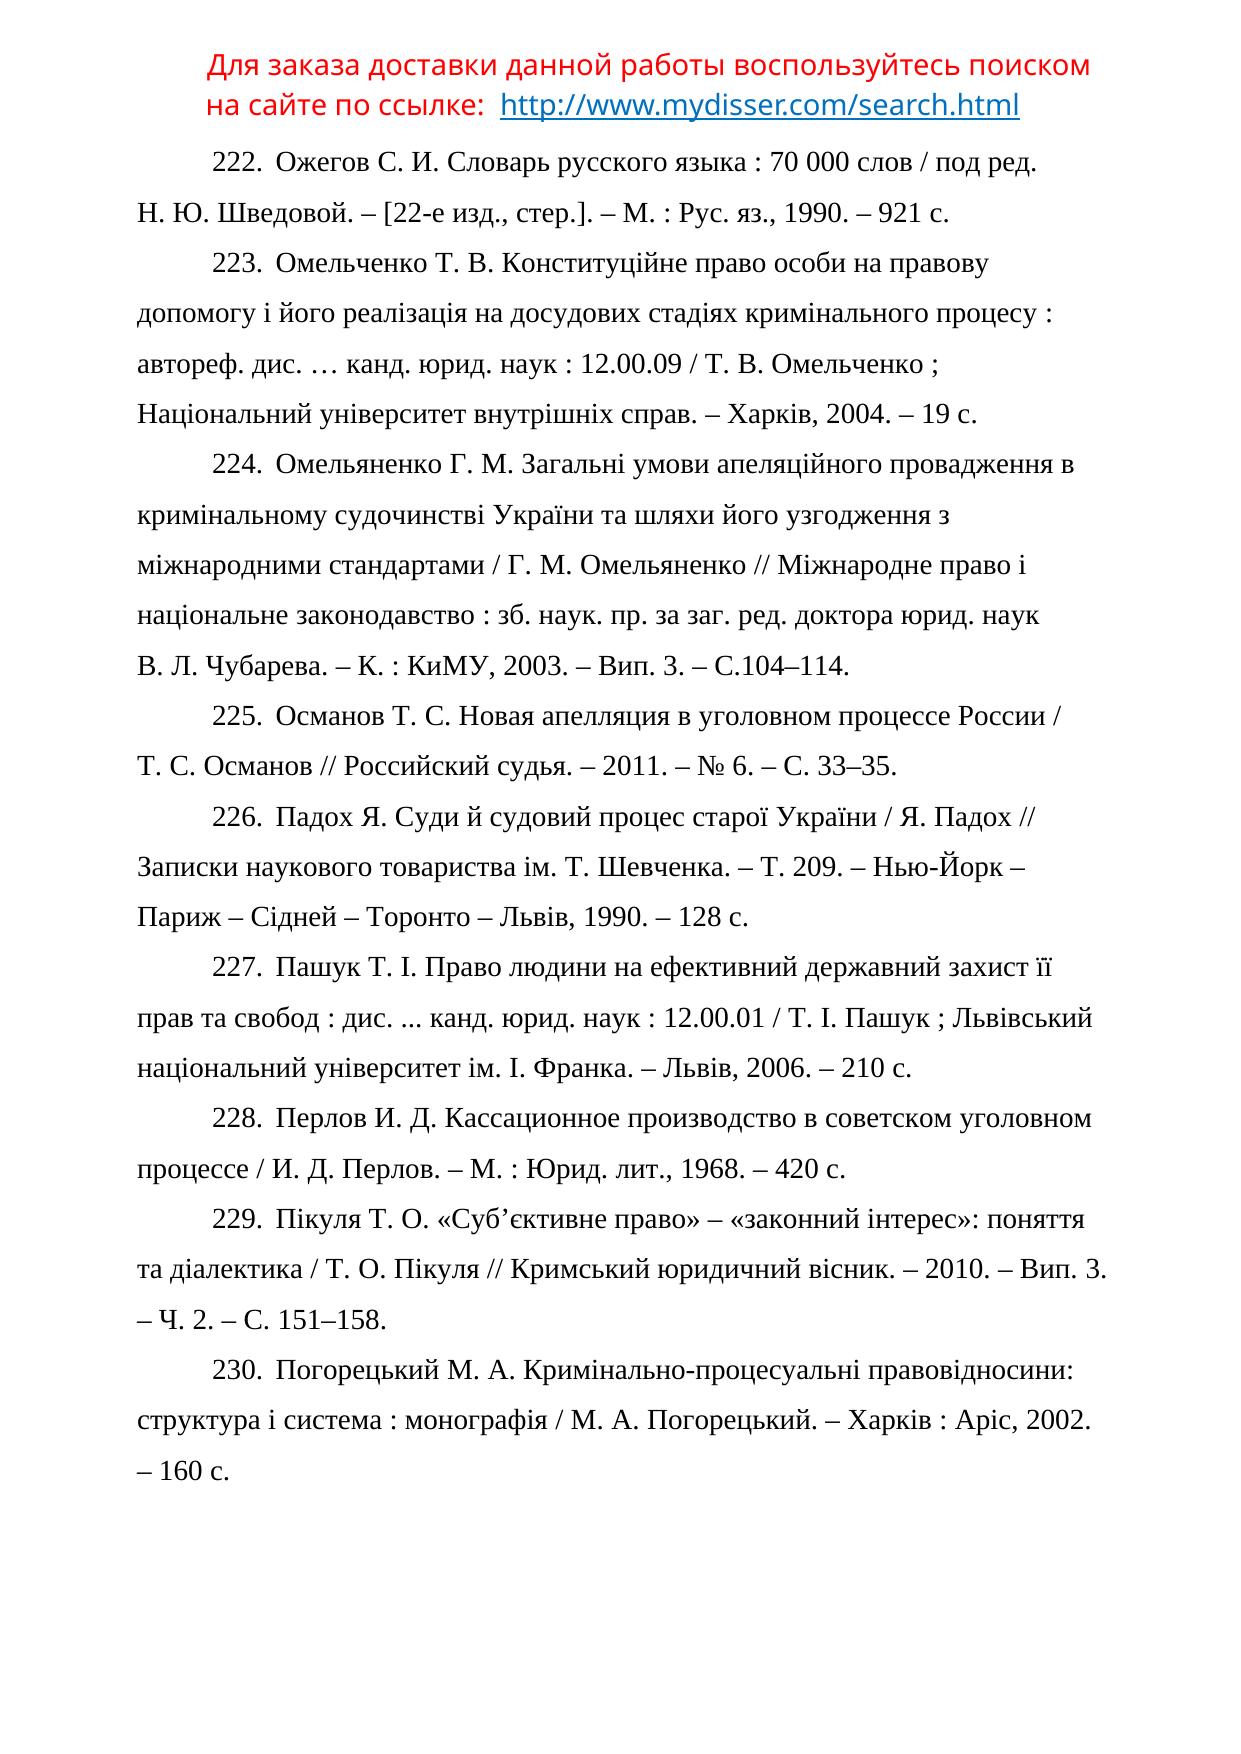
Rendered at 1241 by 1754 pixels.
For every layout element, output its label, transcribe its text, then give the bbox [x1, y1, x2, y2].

list Перлов И. Д. Кассационное производство в советском уголовном процессе / И. Д. Перлов. – М. : Юрид. лит., 1968. – 420 с. [137, 1101, 1107, 1184]
list Падох Я. Суди й судовий процес старої України / Я. Падох // Записки наукового товариства ім. Т. Шевченка. – Т. 209. – Нью-Йорк – Париж – Сідней – Торонто – Львів, 1990. – 128 с. [137, 799, 1107, 933]
list Омельченко Т. В. Конституційне право особи на правову допомогу і його реалізація на досудових стадіях кримінального процесу : автореф. дис. … канд. юрид. наук : 12.00.09 / Т. В. Омельченко ; Національний університет внутрішніх справ. – Харків, 2004. – 19 с. [137, 245, 1107, 430]
list Пікуля Т. О. «Суб’єктивне право» – «законний інтерес»: поняття та діалектика / Т. О. Пікуля // Кримський юридичний вісник. – 2010. – Вип. 3. – Ч. 2. – С. 151–158. [137, 1201, 1107, 1335]
list Пашук Т. І. Право людини на ефективний державний захист її прав та свобод : дис. ... канд. юрид. наук : 12.00.01 / Т. І. Пашук ; Львівський національний університет ім. І. Франка. – Львів, 2006. – 210 с. [137, 949, 1107, 1084]
list Омельяненко Г. М. Загальні умови апеляційного провадження в кримінальному судочинстві України та шляхи його узгодження з міжнародними стандартами / Г. М. Омельяненко // Міжнародне право і національне законодавство : зб. наук. пр. за заг. ред. доктора юрид. наук В. Л. Чубарева. – К. : КиМУ, 2003. – Вип. 3. – С.104–114. [137, 446, 1107, 681]
list Ожегов С. И. Словарь русского языка : 70 000 слов / под ред. Н. Ю. Шведовой. – [22-е изд., стер.]. – М. : Рус. яз., 1990. – 921 с. [137, 144, 1107, 228]
list Погорецький М. А. Кримінально-процесуальні правовідносини: структура і система : монографія / М. А. Погорецький. – Харків : Аріс, 2002. – 160 с. [137, 1352, 1107, 1486]
list Османов Т. С. Новая апелляция в уголовном процессе России / Т. С. Османов // Российский судья. – 2011. – № 6. – С. 33–35. [137, 698, 1107, 782]
